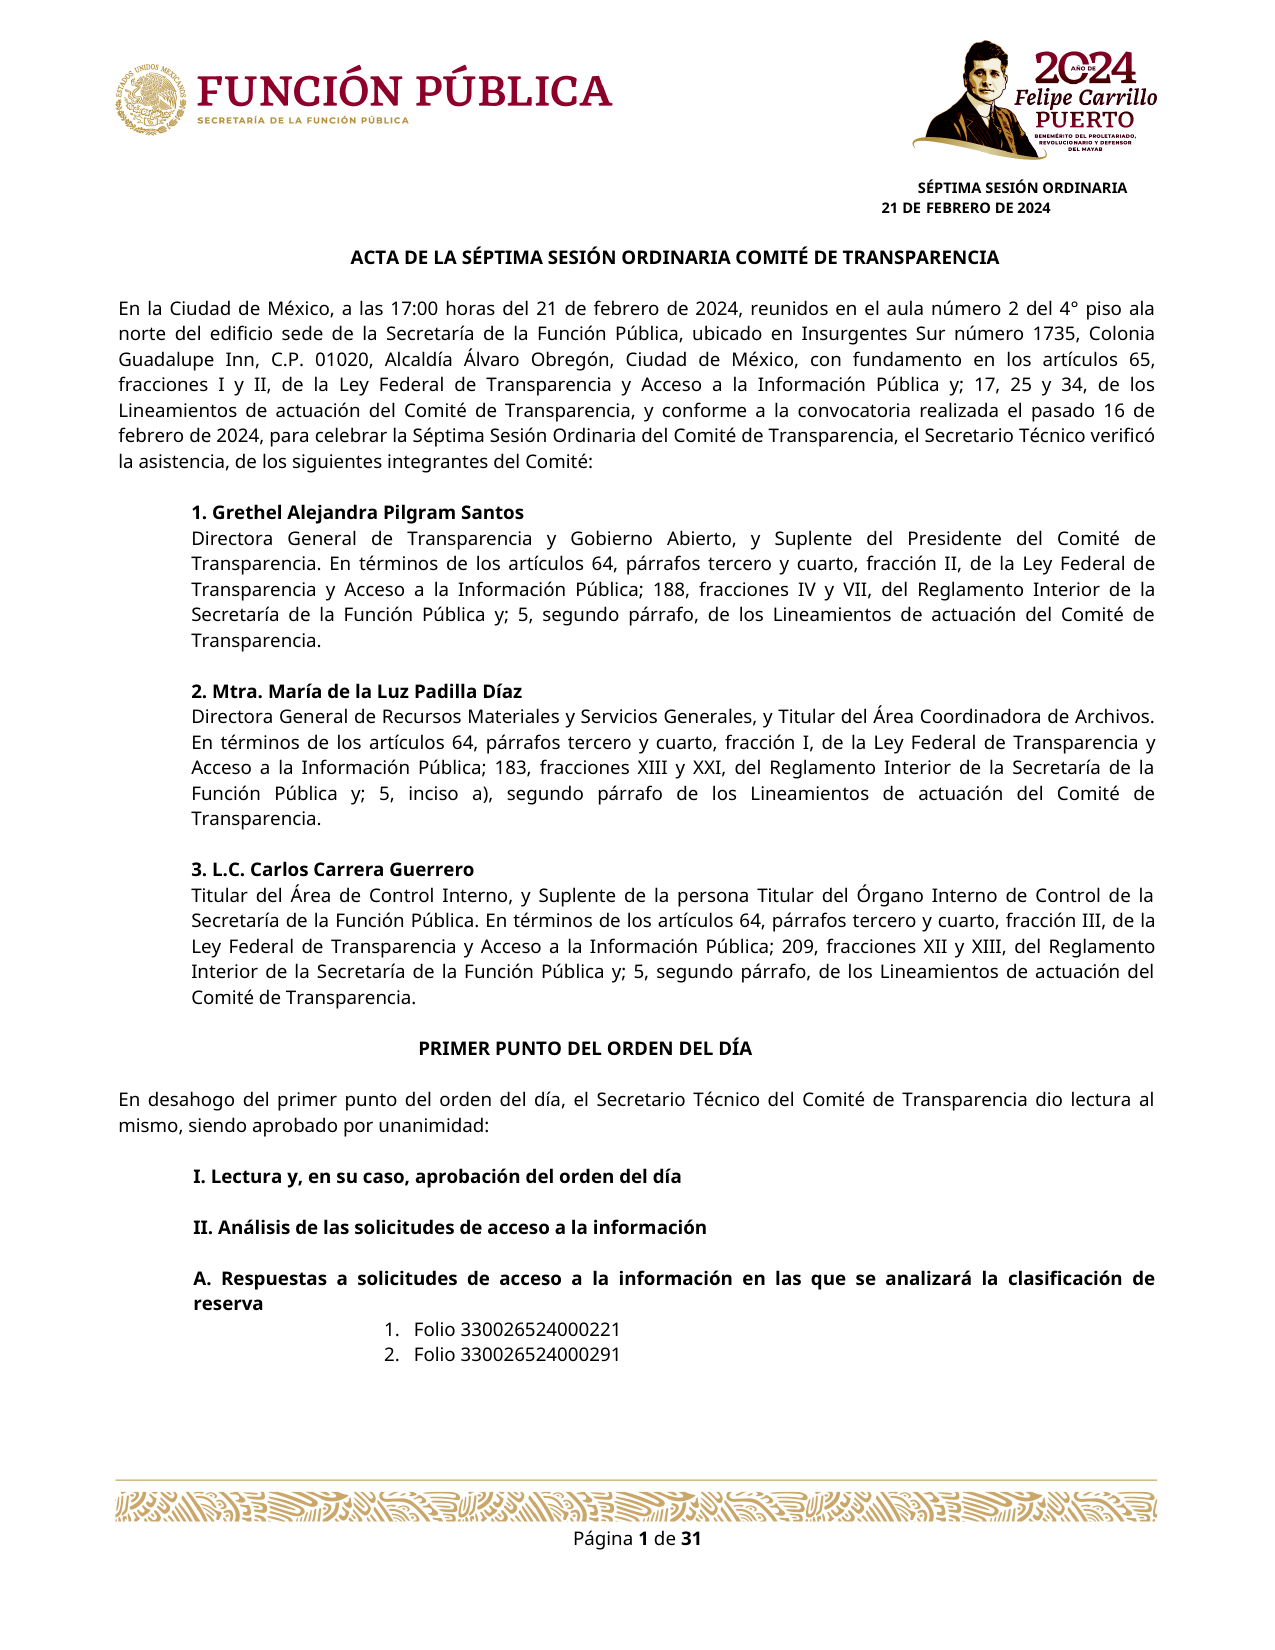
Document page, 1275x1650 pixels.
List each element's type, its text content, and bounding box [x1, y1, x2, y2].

text En desahogo del primer punto del orden del día, el Secretario Técnico del Comité de Transparencia dio lectura al mismo, siendo aprobado por unanimidad: [118, 1086, 1157, 1137]
text Titular del Área de Control Interno, y Suplente de la persona Titular del Órgano Interno de Control de la Secretaría de la Función Pública. En términos de los artículos 64, párrafos tercero y cuarto, fracción III, de la Ley Federal de Transparencia y Acceso a la Información Pública; 209, fracciones XII y XIII, del Reglamento Interior de la Secretaría de la Función Pública y; 5, segundo párrafo, de los Lineamientos de actuación del Comité de Transparencia. [191, 882, 1157, 1010]
text PRIMER PUNTO DEL ORDEN DEL DÍA [343, 1035, 1157, 1061]
list Folio 330026524000291 [384, 1342, 1157, 1367]
picture [0, 0, 1275, 1611]
text 2. Mtra. María de la Luz Padilla Díaz [191, 678, 1157, 703]
text II. Análisis de las solicitudes de acceso a la información [193, 1214, 1157, 1239]
text 3. L.C. Carlos Carrera Guerrero [191, 857, 1157, 882]
text I. Lectura y, en su caso, aprobación del orden del día [193, 1163, 1157, 1188]
text A. Respuestas a solicitudes de acceso a la información en las que se analizará la clasificación de reserva [193, 1265, 1157, 1316]
text Directora General de Recursos Materiales y Servicios Generales, y Titular del Área Coordinadora de Archivos. En términos de los artículos 64, párrafos tercero y cuarto, fracción I, de la Ley Federal de Transparencia y Acceso a la Información Pública; 183, fracciones XIII y XXI, del Reglamento Interior de la Secretaría de la Función Pública y; 5, inciso a), segundo párrafo de los Lineamientos de actuación del Comité de Transparencia. [191, 703, 1157, 831]
text Directora General de Transparencia y Gobierno Abierto, y Suplente del Presidente del Comité de Transparencia. En términos de los artículos 64, párrafos tercero y cuarto, fracción II, de la Ley Federal de Transparencia y Acceso a la Información Pública; 188, fracciones IV y VII, del Reglamento Interior de la Secretaría de la Función Pública y; 5, segundo párrafo, de los Lineamientos de actuación del Comité de Transparencia. [191, 525, 1157, 652]
list Folio 330026524000221 [384, 1316, 1157, 1342]
text ACTA DE LA SÉPTIMA SESIÓN ORDINARIA COMITÉ DE TRANSPARENCIA [193, 244, 1157, 270]
text 1. Grethel Alejandra Pilgram Santos [191, 499, 1157, 525]
text En la Ciudad de México, a las 17:00 horas del 21 de febrero de 2024, reunidos en el aula número 2 del 4° piso ala norte del edificio sede de la Secretaría de la Función Pública, ubicado en Insurgentes Sur número 1735, Colonia Guadalupe Inn, C.P. 01020, Alcaldía Álvaro Obregón, Ciudad de México, con fundamento en los artículos 65, fracciones I y II, de la Ley Federal de Transparencia y Acceso a la Información Pública y; 17, 25 y 34, de los Lineamientos de actuación del Comité de Transparencia, y conforme a la convocatoria realizada el pasado 16 de febrero de 2024, para celebrar la Séptima Sesión Ordinaria del Comité de Transparencia, el Secretario Técnico verificó la asistencia, de los siguientes integrantes del Comité: [118, 295, 1157, 474]
